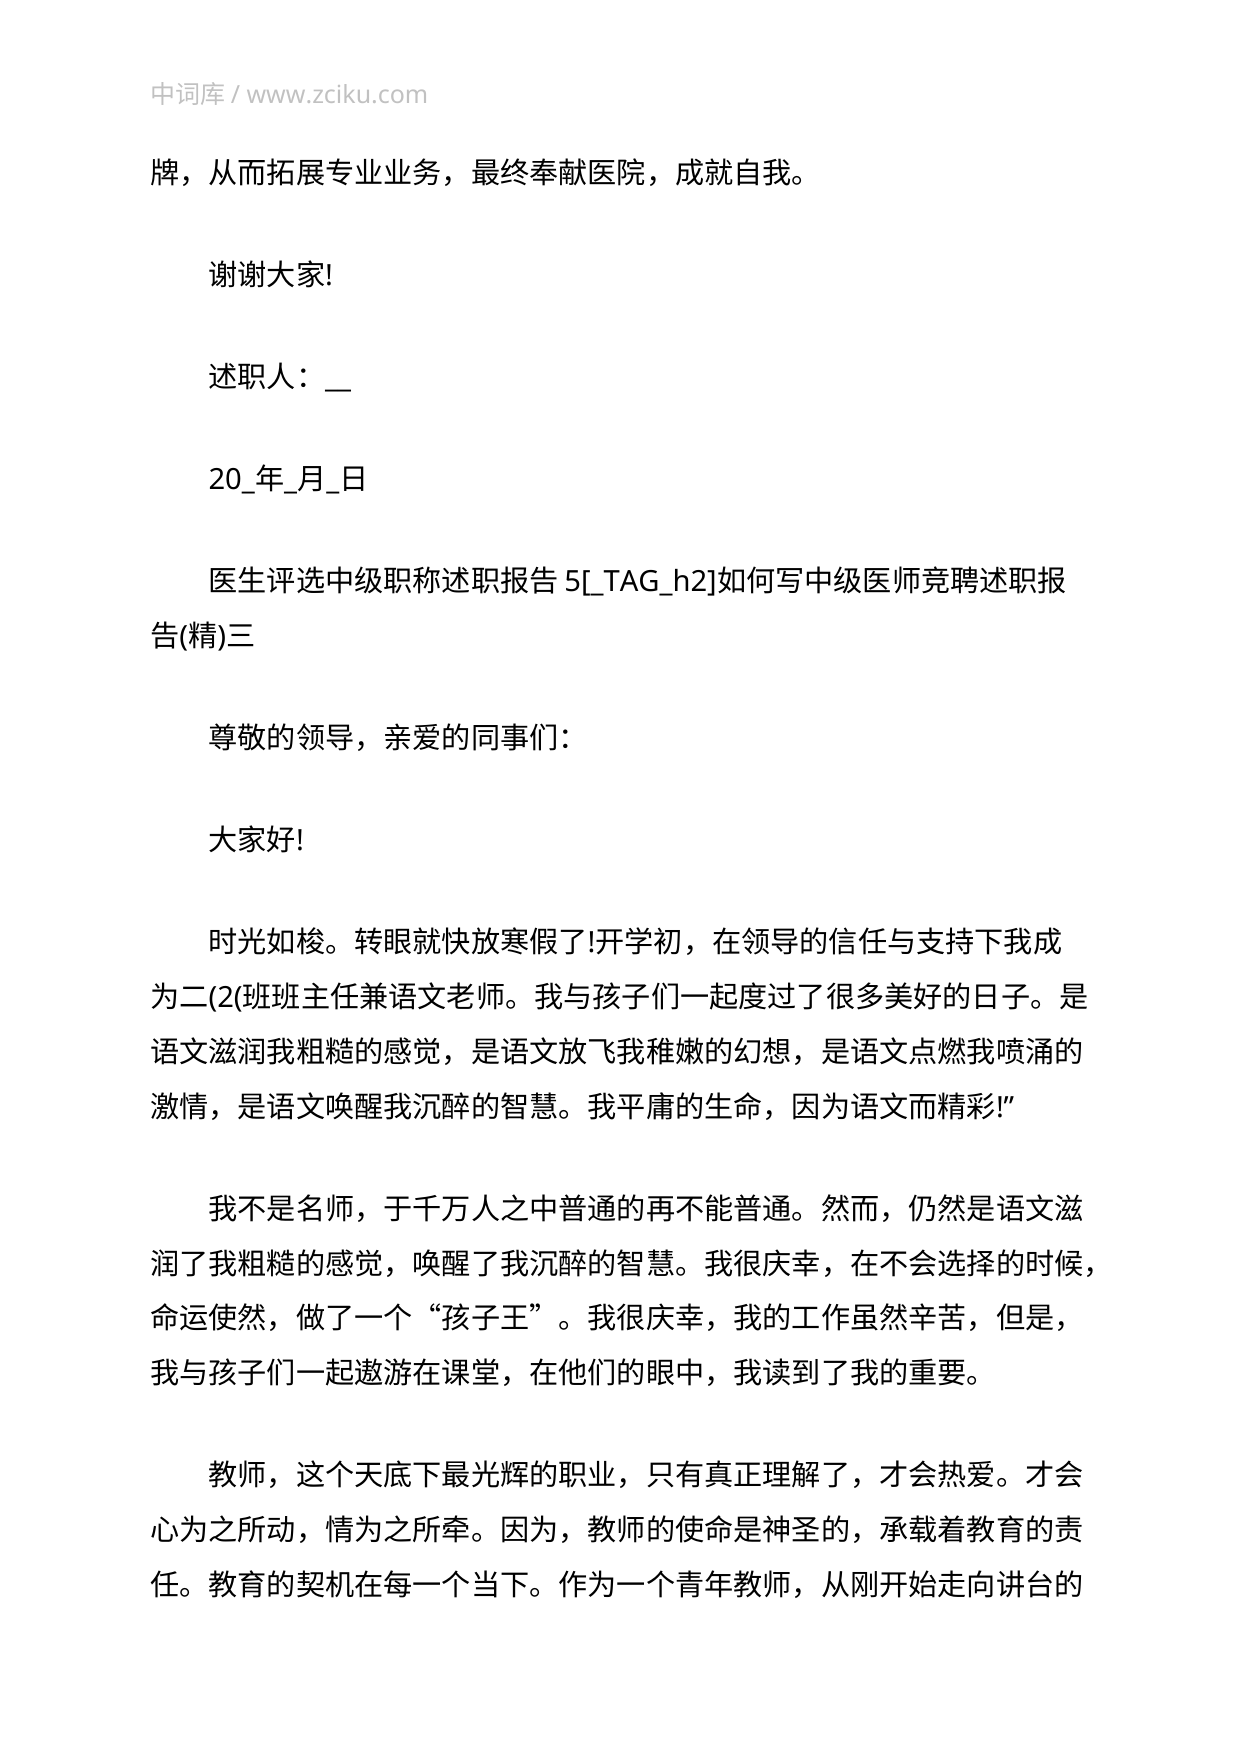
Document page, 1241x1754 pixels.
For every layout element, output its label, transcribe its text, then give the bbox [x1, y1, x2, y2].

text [150, 150, 1090, 192]
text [150, 1452, 1090, 1604]
text 大家好! [150, 816, 1090, 859]
text 尊敬的领导，亲爱的同事们： [150, 715, 1090, 757]
text 医生评选中级职称述职报告5[_TAG_h2]如何写中级医师竞聘述职报告(精)三 [150, 558, 1090, 655]
text 谢谢大家! [150, 252, 1090, 294]
text 时光如梭。转眼就快放寒假了!开学初，在领导的信任与支持下我成为二(2(班班主任兼语文老师。我与孩子们一起度过了很多美好的日子。是语文滋润我粗糙的感觉，是语文放飞我稚嫩的幻想，是语文点燃我喷涌的激情，是语文唤醒我沉醉的智慧。我平庸的生命，因为语文而精彩!” [150, 918, 1090, 1126]
text 我不是名师，于千万人之中普通的再不能普通。然而，仍然是语文滋润了我粗糙的感觉，唤醒了我沉醉的智慧。我很庆幸，在不会选择的时候，命运使然，做了一个“孩子王”。我很庆幸，我的工作虽然辛苦，但是，我与孩子们一起遨游在课堂，在他们的眼中，我读到了我的重要。 [150, 1185, 1090, 1392]
text 20_年_月_日 [150, 456, 1090, 498]
text 述职人：__ [150, 354, 1090, 396]
